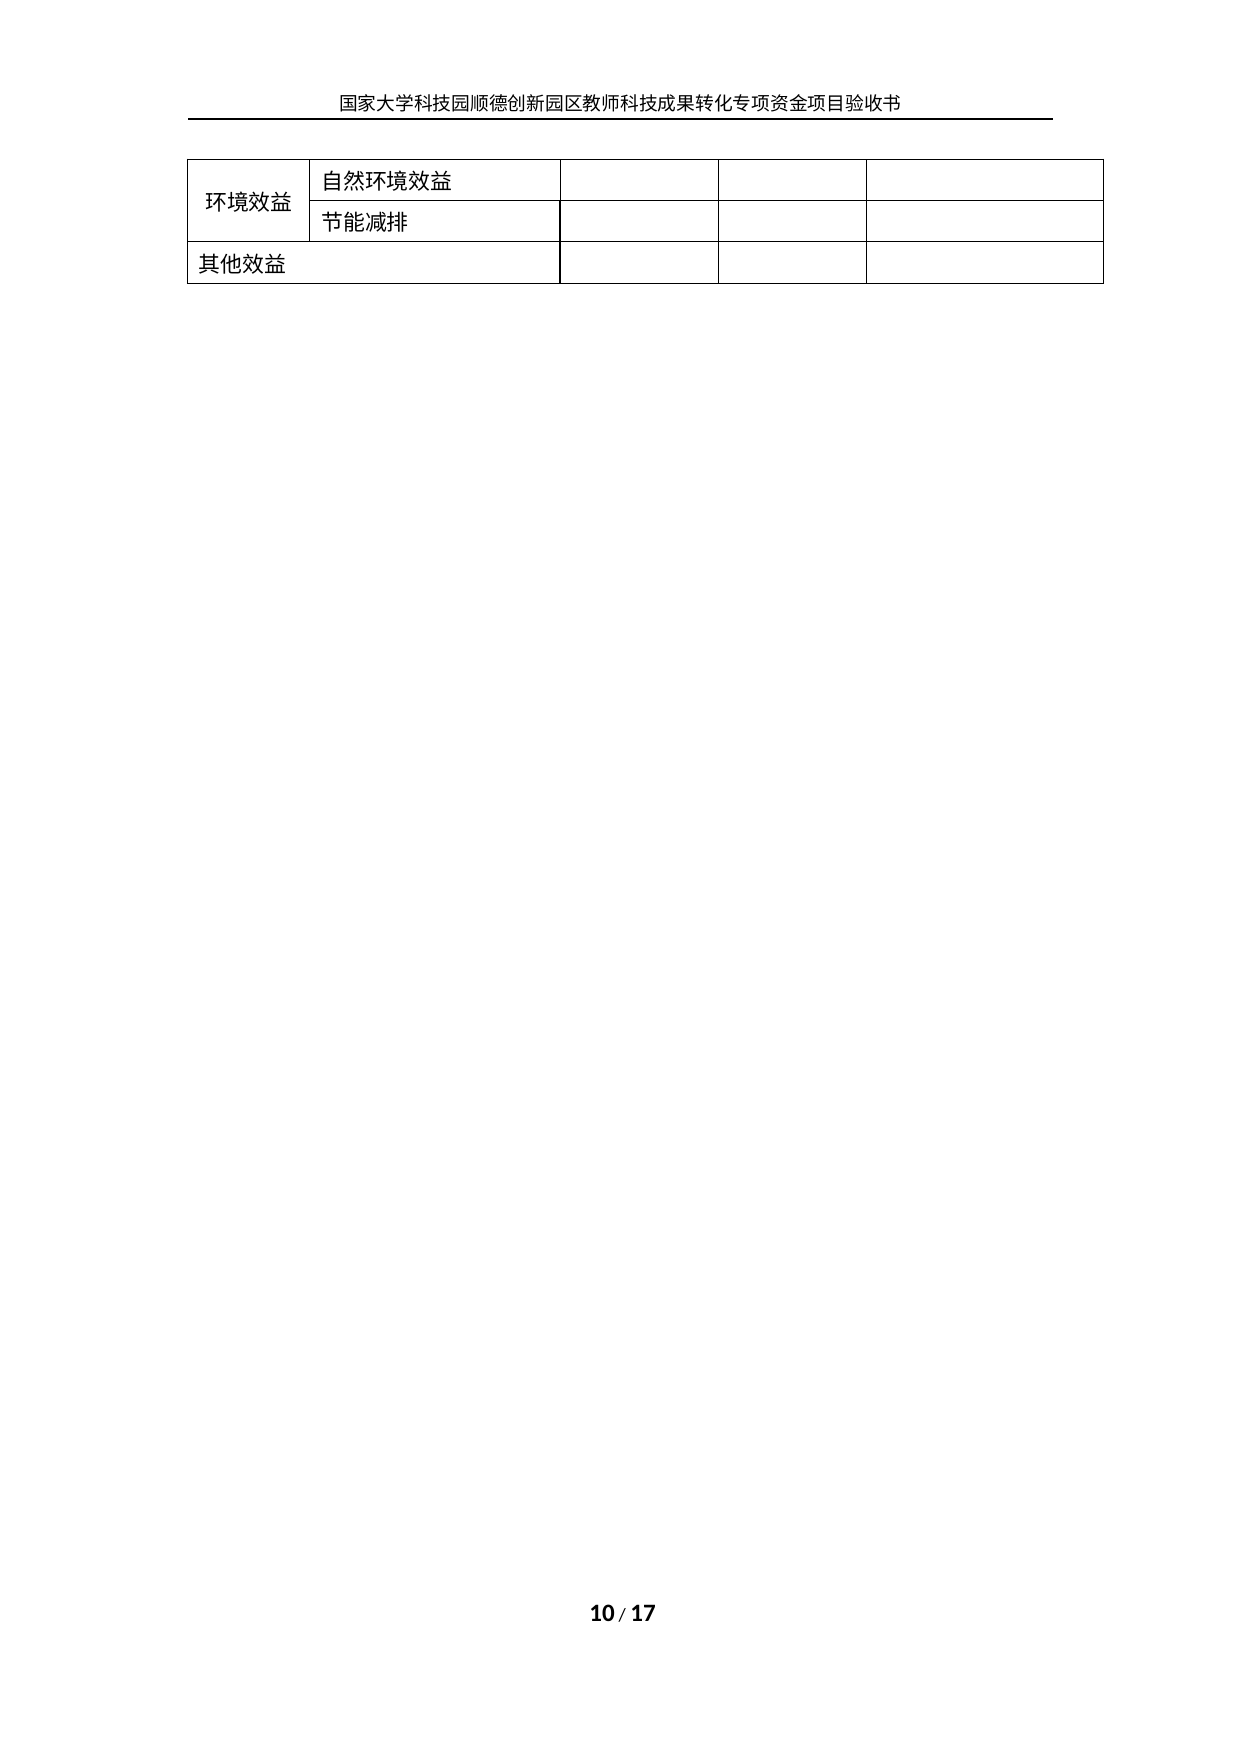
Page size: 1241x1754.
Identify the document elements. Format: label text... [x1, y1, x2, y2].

table_cell [561, 201, 718, 241]
table_cell [719, 160, 866, 200]
table_cell 节能减排 [310, 201, 559, 241]
table_cell [867, 201, 1103, 241]
table_cell 其他效益 [188, 242, 559, 283]
table_cell 自然环境效益 [310, 160, 560, 200]
table_cell [561, 160, 718, 200]
table_cell [719, 242, 866, 283]
table_cell [719, 201, 866, 241]
table_cell [561, 242, 718, 283]
table_cell [867, 242, 1103, 283]
table_cell 环境效益 [188, 160, 309, 241]
table_cell [867, 160, 1103, 200]
